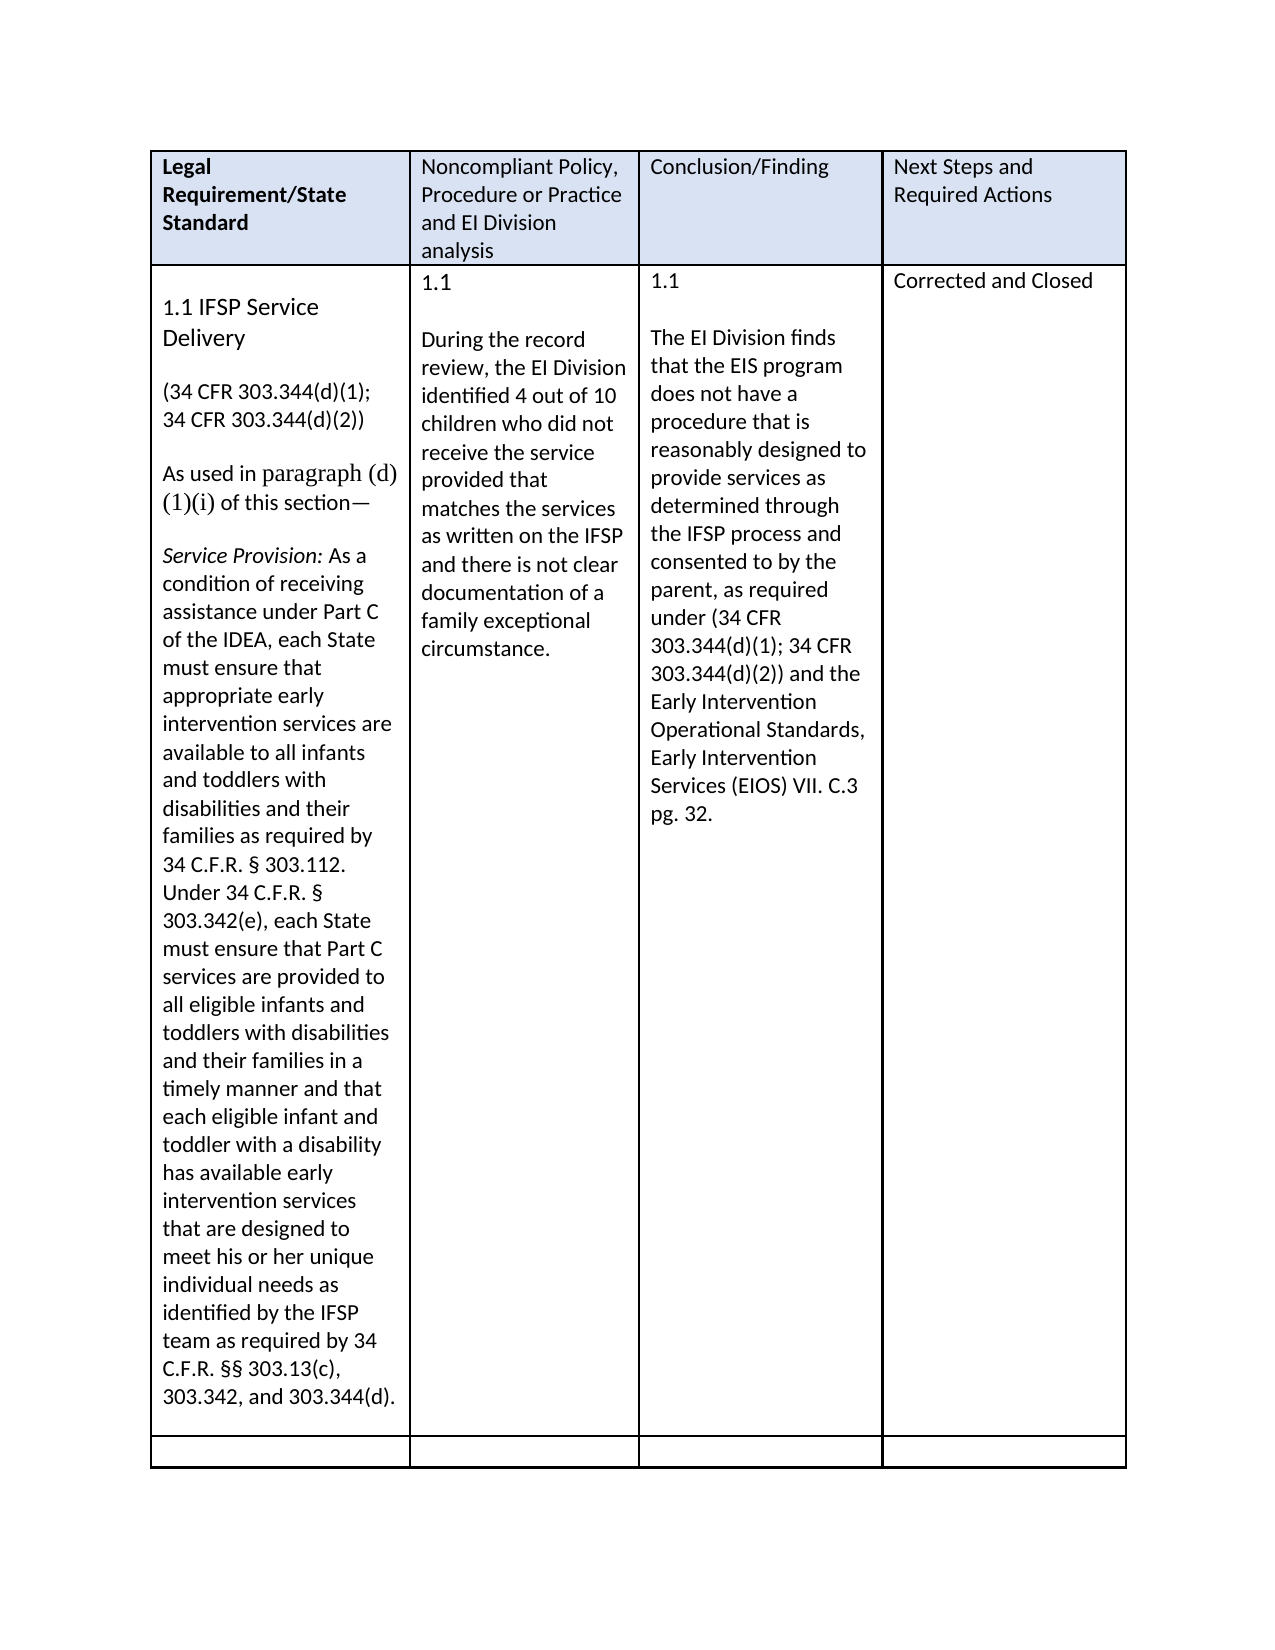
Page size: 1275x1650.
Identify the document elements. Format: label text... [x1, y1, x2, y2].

table_header Next Steps and Required Actions [884, 152, 1125, 264]
table_cell 1.1 During the record review, the EI Division identified 4 out of 10 children who did not receive the service provided that matches the services as written on the IFSP and there is not clear documentation of a family exceptional circumstance. [411, 266, 638, 1435]
table_cell Corrected and Closed [884, 266, 1125, 1435]
table_cell [640, 1437, 881, 1466]
table_cell [884, 1437, 1125, 1466]
table_header Noncompliant Policy, Procedure or Practice and EI Division analysis [411, 152, 638, 264]
table_cell [152, 1437, 409, 1466]
table_cell 1.1 The EI Division finds that the EIS program does not have a procedure that is reasonably designed to provide services as determined through the IFSP process and consented to by the parent, as required under (34 CFR 303.344(d)(1); 34 CFR 303.344(d)(2)) and the Early Intervention Operational Standards, Early Intervention Services (EIOS) VII. C.3 pg. 32. [640, 266, 881, 1435]
table_header Conclusion/Finding [640, 152, 881, 264]
table_cell 1.1 IFSP Service Delivery (34 CFR 303.344(d)(1); 34 CFR 303.344(d)(2)) As used in paragraph (d)(1)(i) of this section— Service Provision: As a condition of receiving assistance under Part C of the IDEA, each State must ensure that appropriate early intervention services are available to all infants and toddlers with disabilities and their families as required by 34 C.F.R. § 303.112. Under 34 C.F.R. § 303.342(e), each State must ensure that Part C services are provided to all eligible infants and toddlers with disabilities and their families in a timely manner and that each eligible infant and toddler with a disability has available early intervention services that are designed to meet his or her unique individual needs as identified by the IFSP team as required by 34 C.F.R. §§ 303.13(c), 303.342, and 303.344(d). [152, 266, 409, 1435]
table_header Legal Requirement/State Standard [152, 152, 409, 264]
table_cell [411, 1437, 638, 1466]
